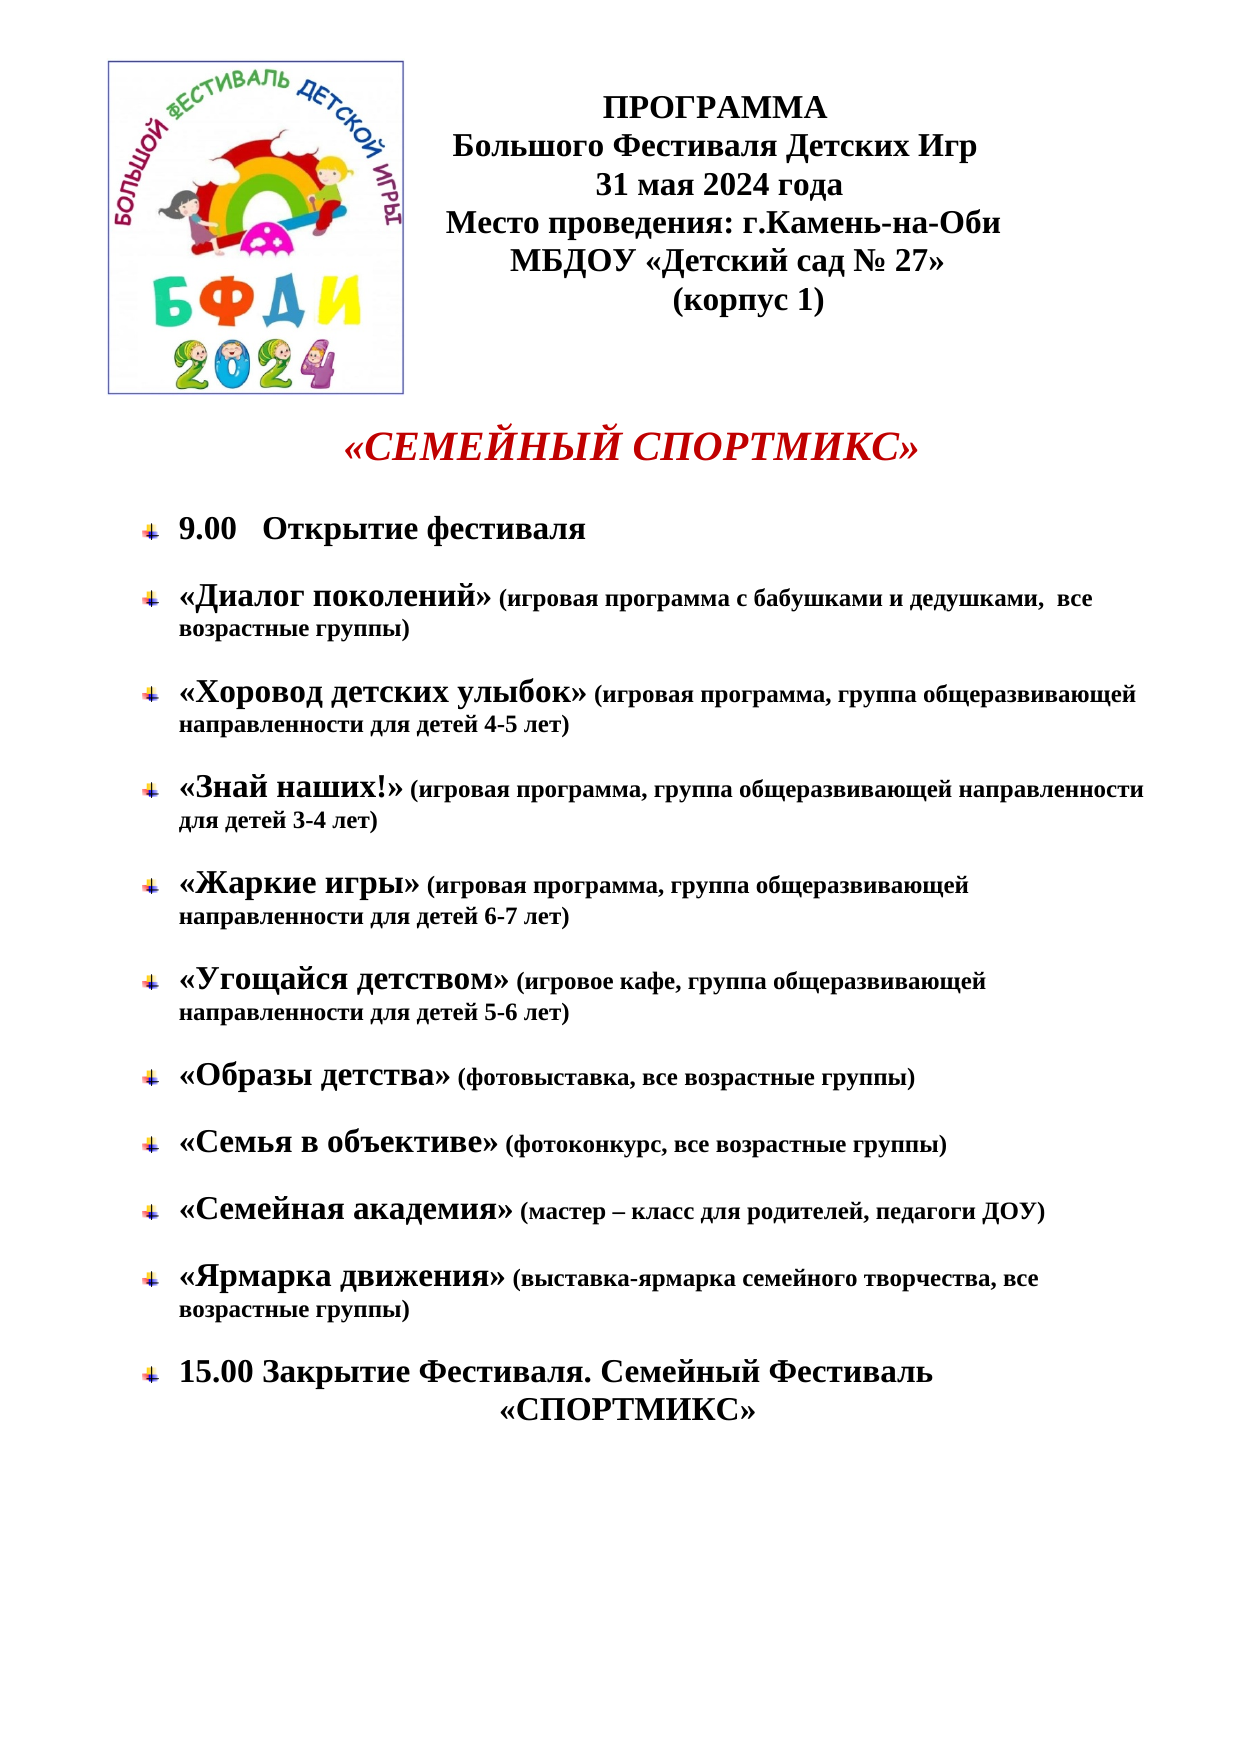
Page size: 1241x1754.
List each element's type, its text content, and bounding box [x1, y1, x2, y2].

picture [142, 1270, 159, 1287]
picture [106, 317, 406, 396]
picture [142, 1203, 159, 1220]
list «Диалог поколений» (игровая программа с бабушками и дедушками, все возрастные группы) [141, 575, 1152, 642]
list «Образы детства» (фотовыставка, все возрастные группы) [141, 1054, 1152, 1093]
list «Хоровод детских улыбок» (игровая программа, группа общеразвивающей направленности для детей 4-5 лет) [141, 671, 1152, 738]
picture [142, 973, 159, 990]
text (корпус 1) [103, 279, 1152, 317]
text «СПОРТМИКС» [103, 1390, 1152, 1428]
list «Жаркие игры» (игровая программа, группа общеразвивающей направленности для детей 6-7 лет) [141, 863, 1152, 930]
text Место проведения: г.Камень-на-Оби [103, 202, 1152, 240]
text 31 мая 2024 года [103, 164, 1152, 202]
text ПРОГРАММА [103, 87, 1152, 125]
text Большого Фестиваля Детских Игр [103, 125, 1152, 164]
picture [142, 1365, 159, 1383]
list «Ярмарка движения» (выставка-ярмарка семейного творчества, все возрастные группы) [141, 1256, 1152, 1323]
list «Семейная академия» (мастер – класс для родителей, педагоги ДОУ) [141, 1188, 1152, 1227]
picture [142, 589, 159, 607]
picture [142, 685, 159, 702]
text «СЕМЕЙНЫЙ СПОРТМИКС» [103, 422, 1152, 470]
picture [142, 1068, 159, 1086]
list «Семья в объективе» (фотоконкурс, все возрастные группы) [141, 1121, 1152, 1160]
list «Знай наших!» (игровая программа, группа общеразвивающей направленности для детей 3-4 лет) [141, 767, 1152, 834]
picture [142, 781, 159, 798]
list 15.00 Закрытие Фестиваля. Семейный Фестиваль [141, 1351, 1152, 1390]
list 9.00 Открытие фестиваля [141, 508, 1152, 546]
list «Угощайся детством» (игровое кафе, группа общеразвивающей направленности для детей 5-6 лет) [141, 958, 1152, 1026]
text МБДОУ «Детский сад № 27» [103, 240, 1152, 279]
picture [106, 58, 406, 87]
picture [142, 877, 159, 894]
picture [142, 1135, 159, 1153]
picture [142, 522, 159, 540]
